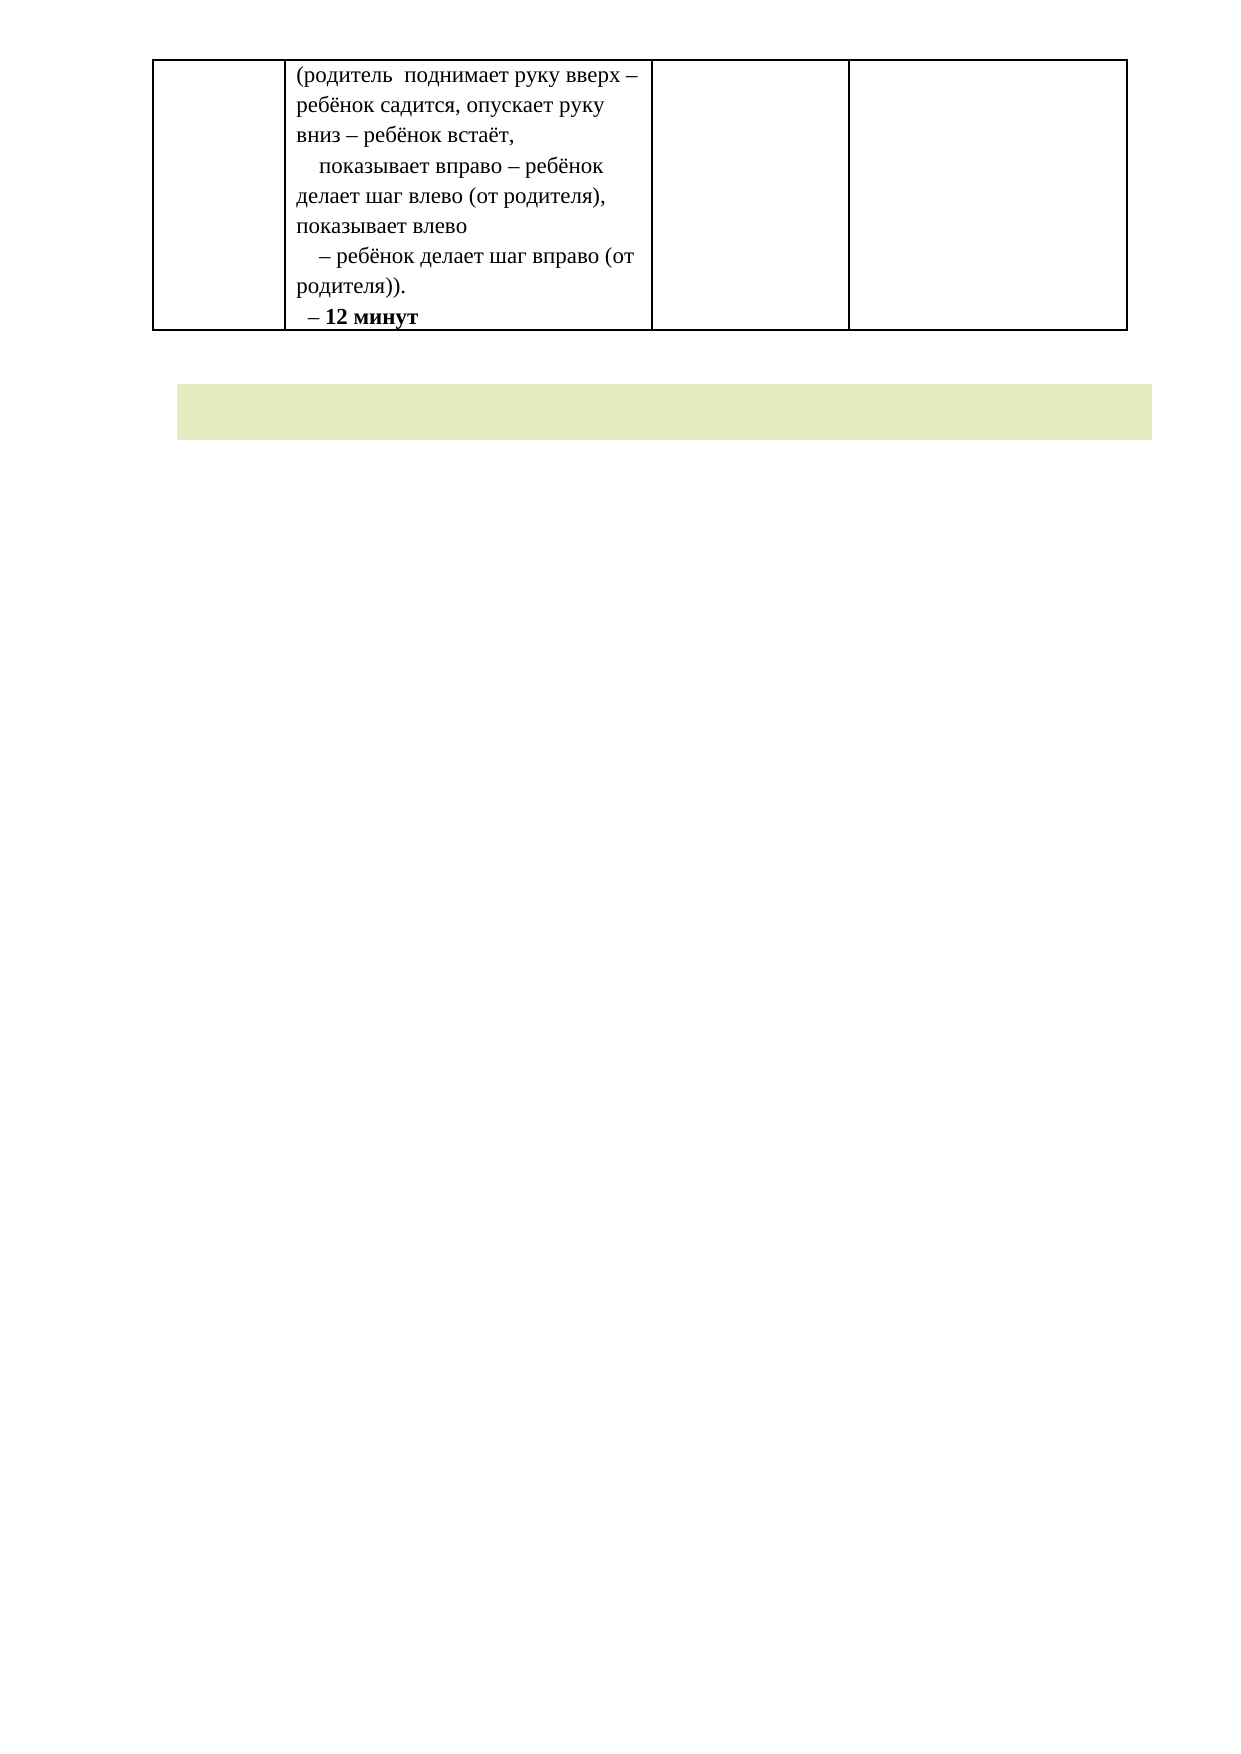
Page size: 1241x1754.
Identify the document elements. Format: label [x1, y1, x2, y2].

table_cell [286, 61, 651, 329]
table_cell [653, 61, 848, 329]
table_cell [154, 61, 284, 329]
table_cell [850, 61, 1126, 329]
